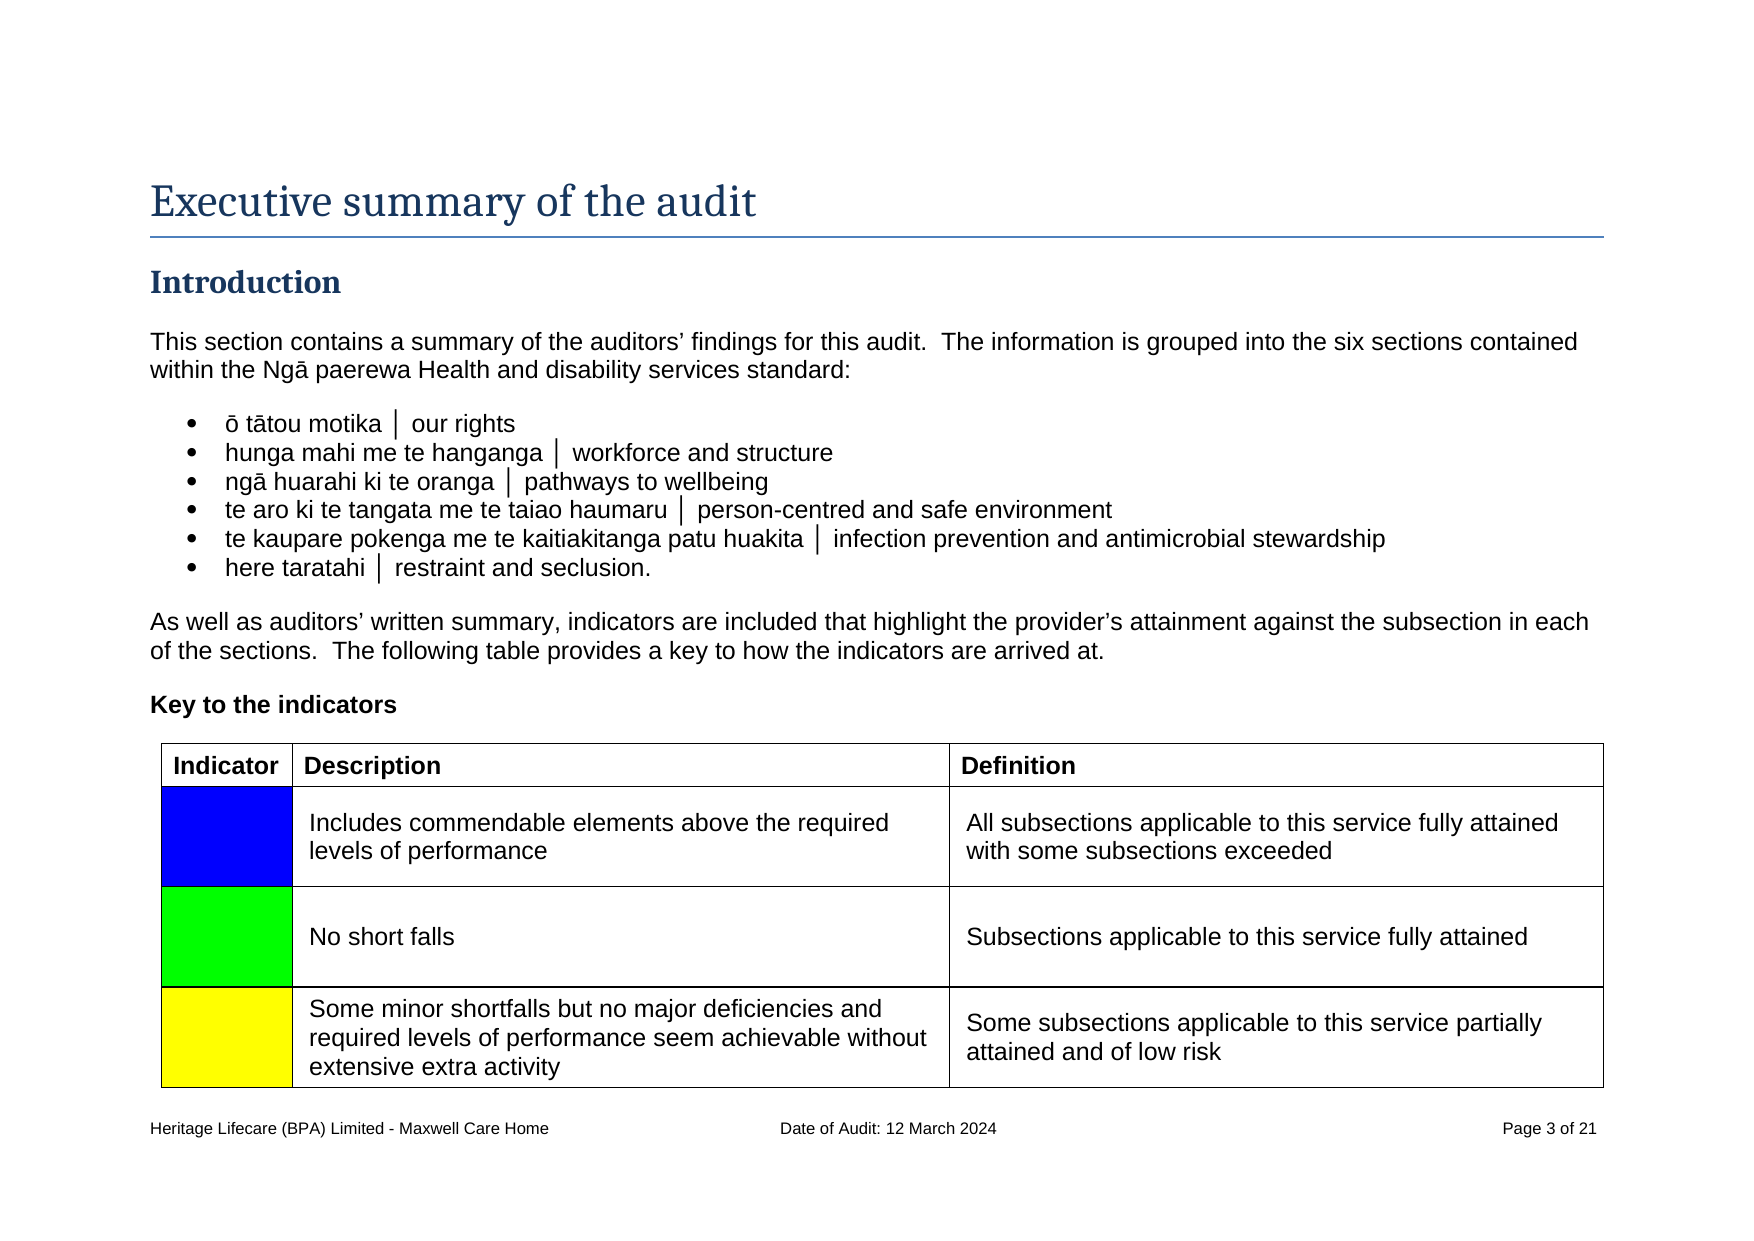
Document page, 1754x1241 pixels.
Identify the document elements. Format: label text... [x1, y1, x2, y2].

list ō tātou motika │ our rights [397, 409, 1604, 438]
list te aro ki te tangata me te taiao haumaru │ person-centred and safe environment [187, 496, 680, 524]
list ō tātou motika │ our rights [187, 409, 395, 438]
list here taratahi │ restraint and seclusion. [380, 553, 1604, 582]
table_cell No short falls [293, 887, 949, 986]
list hunga mahi me te hanganga │ workforce and structure [557, 438, 1604, 467]
list ngā huarahi ki te oranga │ pathways to wellbeing [509, 467, 1604, 496]
text This section contains a summary of the auditors’ findings for this audit. The information is grouped into the six sections contained within the Ngā paerewa Health and disability services standard: [150, 326, 1604, 384]
table_cell Some subsections applicable to this service partially attained and of low risk [950, 988, 1603, 1087]
table_cell Subsections applicable to this service fully attained [950, 887, 1603, 986]
table_cell Some minor shortfalls but no major deficiencies and required levels of performance seem achievable without extensive extra activity [293, 988, 949, 1087]
subtitle Introduction [150, 263, 1604, 301]
table_cell All subsections applicable to this service fully attained with some subsections exceeded [950, 787, 1603, 886]
table_cell [162, 787, 292, 886]
table_cell Includes commendable elements above the required levels of performance [293, 787, 949, 886]
list te kaupare pokenga me te kaitiakitanga patu huakita │ infection prevention and antimicrobial stewardship [187, 524, 816, 553]
list te aro ki te tangata me te taiao haumaru │ person-centred and safe environment [682, 496, 1604, 524]
table_header Indicator [162, 744, 292, 786]
list hunga mahi me te hanganga │ workforce and structure [187, 438, 555, 467]
table_cell [162, 988, 292, 1087]
subtitle Executive summary of the audit [150, 175, 1604, 236]
list te kaupare pokenga me te kaitiakitanga patu huakita │ infection prevention and antimicrobial stewardship [818, 524, 1604, 553]
list ngā huarahi ki te oranga │ pathways to wellbeing [187, 467, 507, 496]
text Key to the indicators [150, 689, 1604, 718]
table_cell [162, 887, 292, 986]
table_header Definition [950, 744, 1603, 786]
list here taratahi │ restraint and seclusion. [187, 553, 378, 582]
text As well as auditors’ written summary, indicators are included that highlight the provider’s attainment against the subsection in each of the sections. The following table provides a key to how the indicators are arrived at. [150, 607, 1604, 664]
table_header Description [293, 744, 949, 786]
